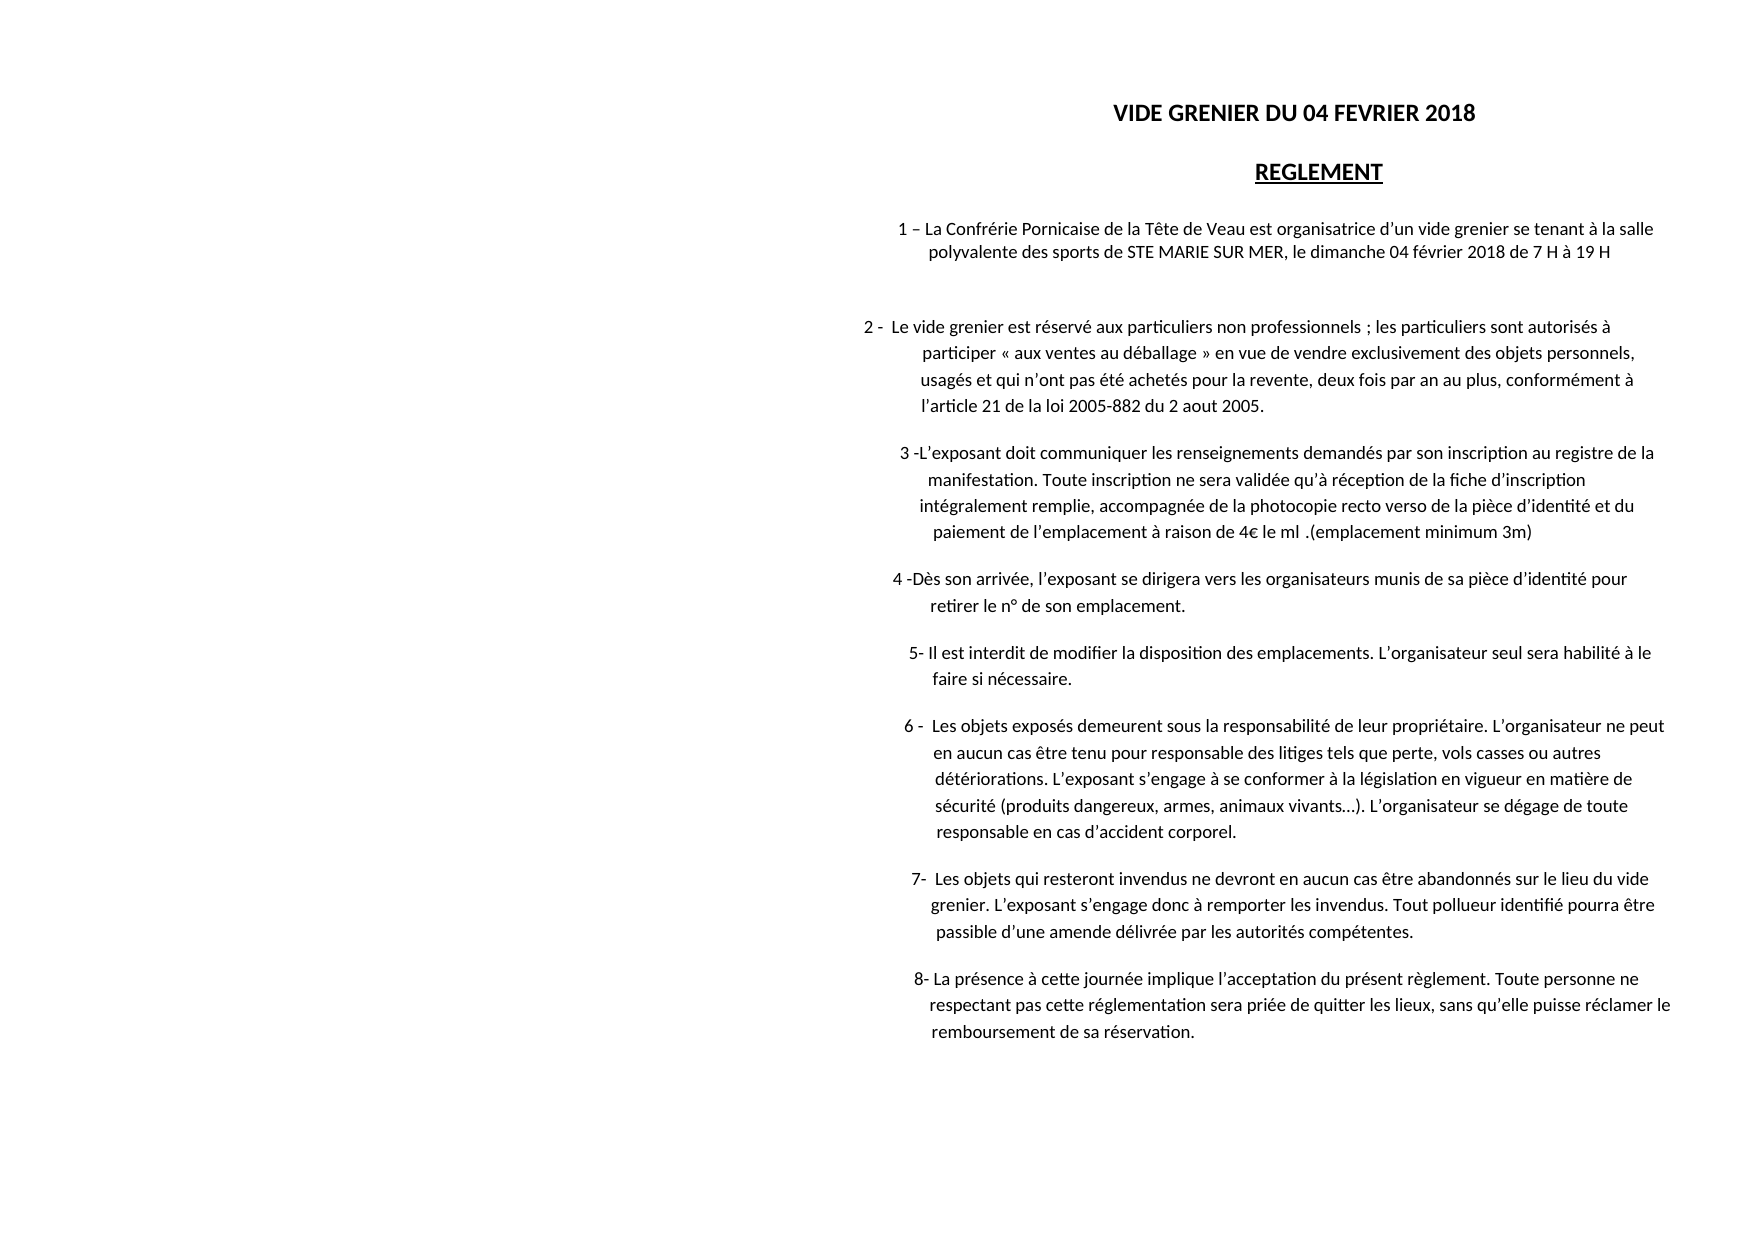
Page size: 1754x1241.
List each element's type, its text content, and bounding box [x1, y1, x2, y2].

text 6 - Les objets exposés demeurent sous la responsabilité de leur propriétaire. L’organisateur ne peut en aucun cas être tenu pour responsable des litiges tels que perte, vols casses ou autres détériorations. L’exposant s’engage à se conformer à la législation en vigueur en matière de sécurité (produits dangereux, armes, animaux vivants…). L’organisateur se dégage de toute responsable en cas d’accident corporel. [75, 715, 1679, 843]
text 3 -L’exposant doit communiquer les renseignements demandés par son inscription au registre de la manifestation. Toute inscription ne sera validée qu’à réception de la fiche d’inscription intégralement remplie, accompagnée de la photocopie recto verso de la pièce d’identité et du paiement de l’emplacement à raison de 4€ le ml .(emplacement minimum 3m) [385, 441, 1679, 543]
text 1 – La Confrérie Pornicaise de la Tête de Veau est organisatrice d’un vide grenier se tenant à la salle polyvalente des sports de STE MARIE SUR MER, le dimanche 04 février 2018 de 7 H à 19 H [75, 217, 1679, 263]
text 7- Les objets qui resteront invendus ne devront en aucun cas être abandonnés sur le lieu du vide grenier. L’exposant s’engage donc à remporter les invendus. Tout pollueur identifié pourra être passible d’une amende délivrée par les autorités compétentes. [75, 867, 1679, 943]
text 8- La présence à cette journée implique l’acceptation du présent règlement. Toute personne ne respectant pas cette réglementation sera priée de quitter les lieux, sans qu’elle puisse réclamer le remboursement de sa réservation. [75, 967, 1679, 1043]
text REGLEMENT [75, 156, 1679, 186]
text 4 -Dès son arrivée, l’exposant se dirigera vers les organisateurs munis de sa pièce d’identité pour retirer le n° de son emplacement. [75, 568, 1679, 617]
text 2 - Le vide grenier est réservé aux particuliers non professionnels ; les particuliers sont autorisés à participer « aux ventes au déballage » en vue de vendre exclusivement des objets personnels, usagés et qui n’ont pas été achetés pour la revente, deux fois par an au plus, conformément à l’article 21 de la loi 2005-882 du 2 aout 2005. [385, 315, 1679, 417]
text 5- Il est interdit de modifier la disposition des emplacements. L’organisateur seul sera habilité à le faire si nécessaire. [75, 641, 1679, 690]
text VIDE GRENIER DU 04 FEVRIER 2018 [75, 97, 1679, 128]
